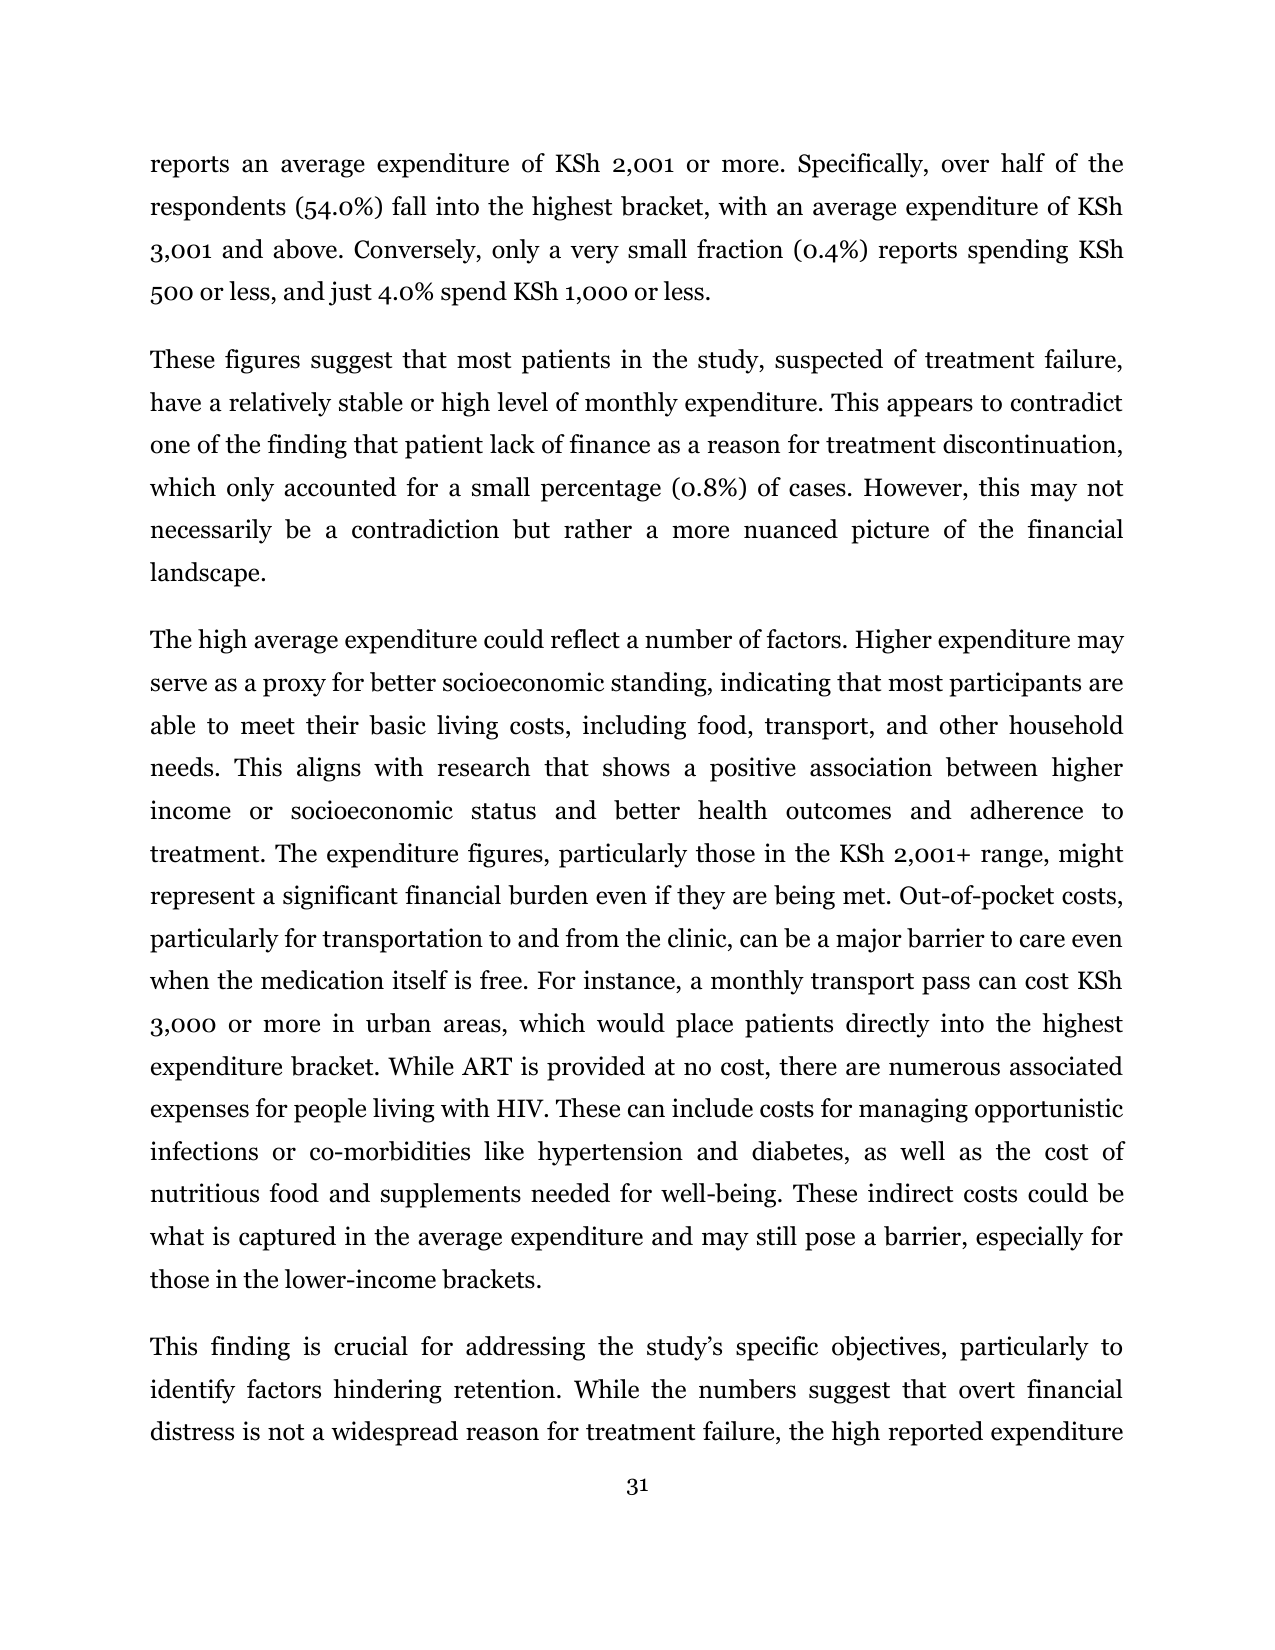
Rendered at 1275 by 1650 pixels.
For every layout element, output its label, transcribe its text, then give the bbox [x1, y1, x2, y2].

text The high average expenditure could reflect a number of factors. Higher expenditure may serve as a proxy for better socioeconomic standing, indicating that most participants are able to meet their basic living costs, including food, transport, and other household needs. This aligns with research that shows a positive association between higher income or socioeconomic status and better health outcomes and adherence to treatment. The expenditure figures, particularly those in the KSh 2,001+ range, might represent a significant financial burden even if they are being met. Out-of-pocket costs, particularly for transportation to and from the clinic, can be a major barrier to care even when the medication itself is free. For instance, a monthly transport pass can cost KSh 3,000 or more in urban areas, which would place patients directly into the highest expenditure bracket. While ART is provided at no cost, there are numerous associated expenses for people living with HIV. These can include costs for managing opportunistic infections or co-morbidities like hypertension and diabetes, as well as the cost of nutritious food and supplements needed for well-being. These indirect costs could be what is captured in the average expenditure and may still pose a barrier, especially for those in the lower-income brackets. [150, 626, 1125, 1293]
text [150, 1333, 1125, 1446]
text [150, 150, 1125, 306]
text These figures suggest that most patients in the study, suspected of treatment failure, have a relatively stable or high level of monthly expenditure. This appears to contradict one of the finding that patient lack of finance as a reason for treatment discontinuation, which only accounted for a small percentage (0.8%) of cases. However, this may not necessarily be a contradiction but rather a more nuanced picture of the financial landscape. [150, 345, 1125, 587]
